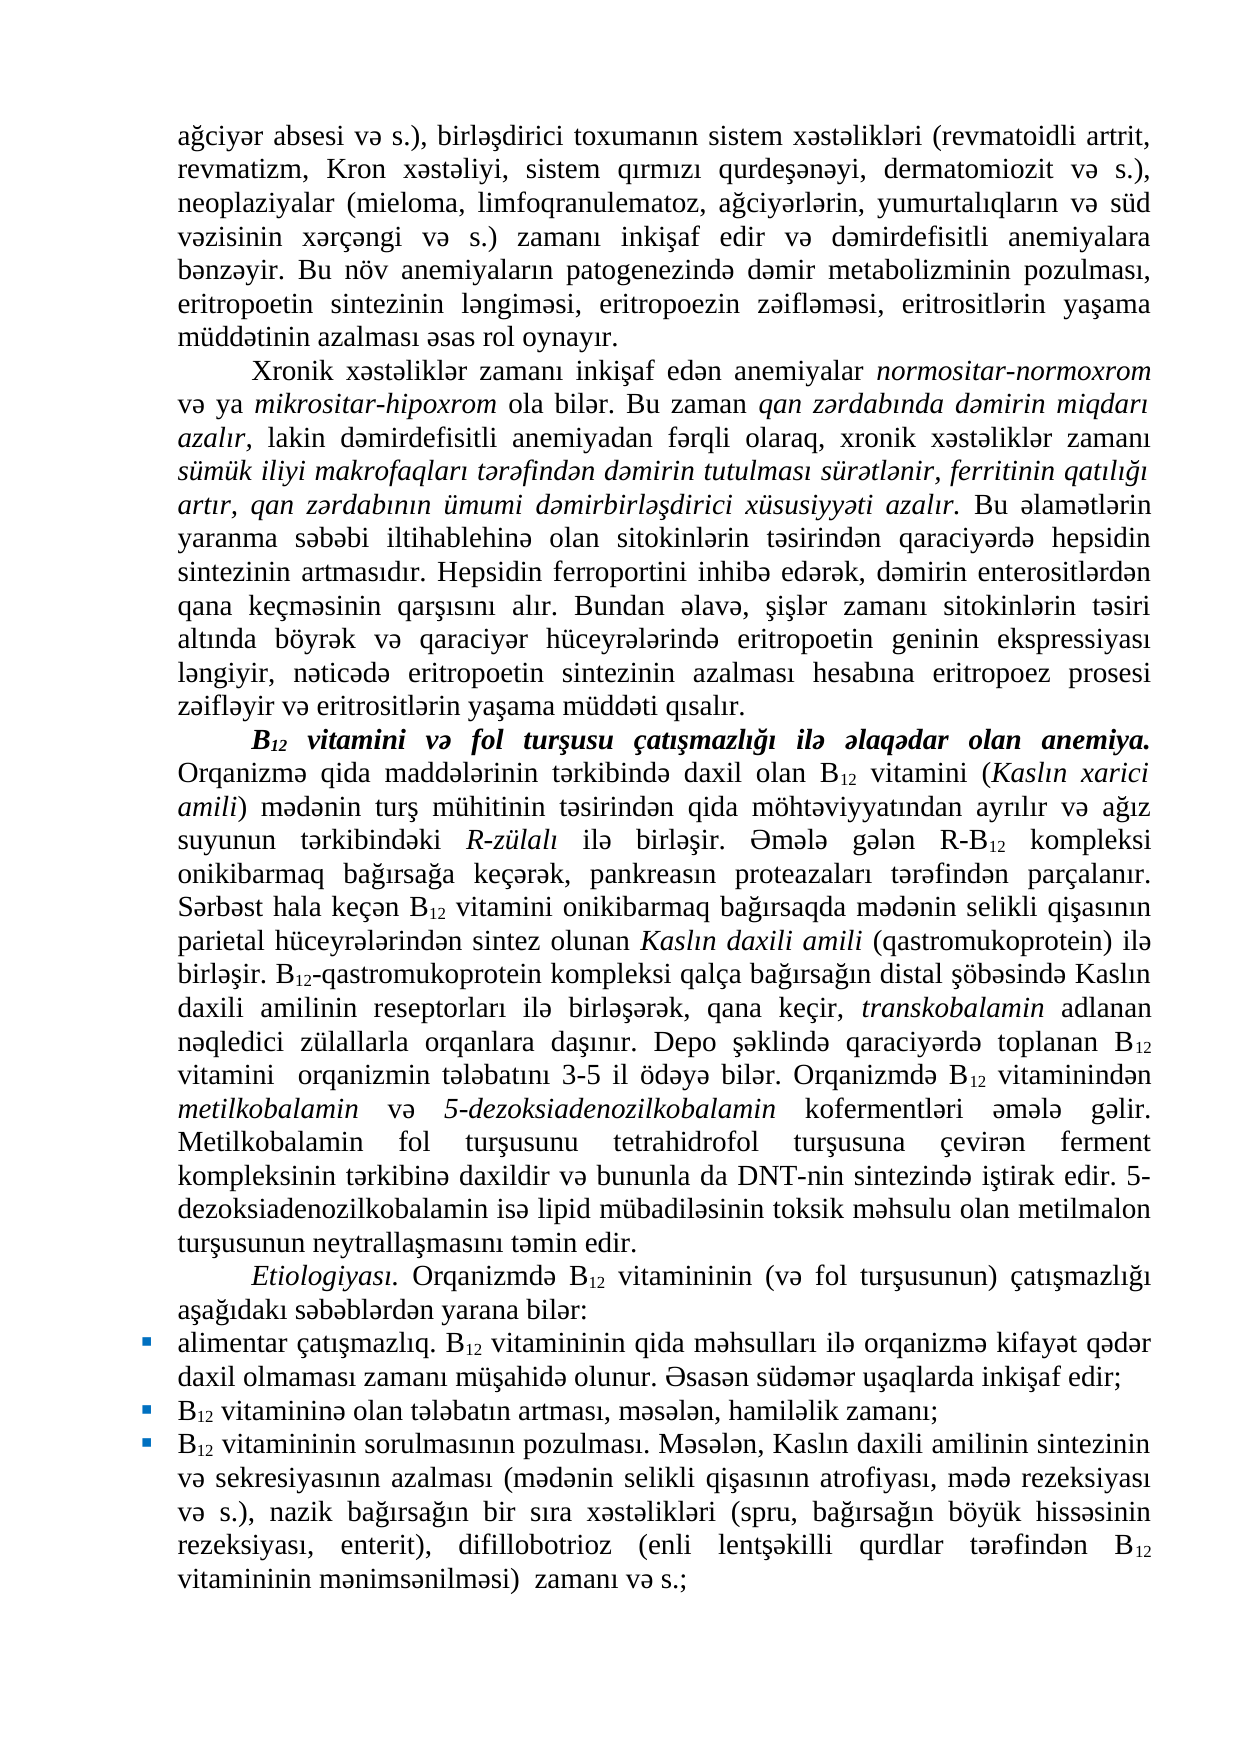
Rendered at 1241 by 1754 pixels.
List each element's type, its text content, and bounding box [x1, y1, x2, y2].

text Etiologiyası. Orqanizmdə B12 vitamininin (və fol turşusunun) çatışmazlığı aşağıdakı səbəblərdən yarana bilər: [177, 1258, 1152, 1326]
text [177, 118, 1152, 353]
list alimentar çatışmazlıq. B12 vitamininin qida məhsulları ilə orqanizmə kifayət qədər daxil olmaması zamanı müşahidə olunur. Əsasən südəmər uşaqlarda inkişaf edir; [140, 1326, 1152, 1393]
text Xronik xəstəliklər zamanı inkişaf edən anemiyalar normositar-normoxrom və ya mikrositar-hipoxrom ola bilər. Bu zaman qan zərdabında dəmirin miqdarı azalır, lakin dəmirdefisitli anemiyadan fərqli olaraq, xronik xəstəliklər zamanı sümük iliyi makrofaqları tərəfindən dəmirin tutulması sürətlənir, ferritinin qatılığı artır, qan zərdabının ümumi dəmirbirləşdirici xüsusiyyəti azalır. Bu əlamətlərin yaranma səbəbi iltihablehinə olan sitokinlərin təsirindən qaraciyərdə hepsidin sintezinin artmasıdır. Hepsidin ferroportini inhibə edərək, dəmirin enterositlərdən qana keçməsinin qarşısını alır. Bundan əlavə, şişlər zamanı sitokinlərin təsiri altında böyrək və qaraciyər hüceyrələrində eritropoetin geninin ekspressiyası ləngiyir, nəticədə eritropoetin sintezinin azalması hesabına eritropoez prosesi zəifləyir və eritrositlərin yaşama müddəti qısalır. [177, 353, 1152, 722]
list B12 vitamininin sorulmasının pozulması. Məsələn, Kaslın daxili amilinin sintezinin və sekresiyasının azalması (mədənin selikli qişasının atrofiyası, mədə rezeksiyası və s.), nazik bağırsağın bir sıra xəstəlikləri (spru, bağırsağın böyük hissəsinin rezeksiyası, enterit), difillobotrioz (enli lentşəkilli qurdlar tərəfindən B12 vitamininin mənimsənilməsi) zamanı və s.; [140, 1426, 1152, 1594]
list B12 vitamininə olan tələbatın artması, məsələn, hamiləlik zamanı; [140, 1393, 1152, 1426]
text B12 vitamini və fol turşusu çatışmazlığı ilə əlaqədar olan anemiya. Orqanizmə qida maddələrinin tərkibində daxil olan B12 vitamini (Kaslın xarici amili) mədənin turş mühitinin təsirindən qida möhtəviyyatından ayrılır və ağız suyunun tərkibindəki R-zülalı ilə birləşir. Əmələ gələn R-B12 kompleksi onikibarmaq bağırsağa keçərək, pankreasın proteazaları tərəfindən parçalanır. Sərbəst hala keçən B12 vitamini onikibarmaq bağırsaqda mədənin selikli qişasının parietal hüceyrələrindən sintez olunan Kaslın daxili amili (qastromukoprotein) ilə birləşir. B12-qastromukoprotein kompleksi qalça bağırsağın distal şöbəsində Kaslın daxili amilinin reseptorları ilə birləşərək, qana keçir, transkobalamin adlanan nəqledici zülallarla orqanlara daşınır. Depo şəklində qaraciyərdə toplanan B12 vitamini orqanizmin tələbatını 3-5 il ödəyə bilər. Orqanizmdə B12 vitaminindən metilkobalamin və 5-dezoksiadenozilkobalamin kofermentləri əmələ gəlir. Metilkobalamin fol turşusunu tetrahidrofol turşusuna çevirən ferment kompleksinin tərkibinə daxildir və bununla da DNT-nin sintezində iştirak edir. 5-dezoksiadenozilkobalamin isə lipid mübadiləsinin toksik məhsulu olan metilmalon turşusunun neytrallaşmasını təmin edir. [177, 722, 1152, 1258]
